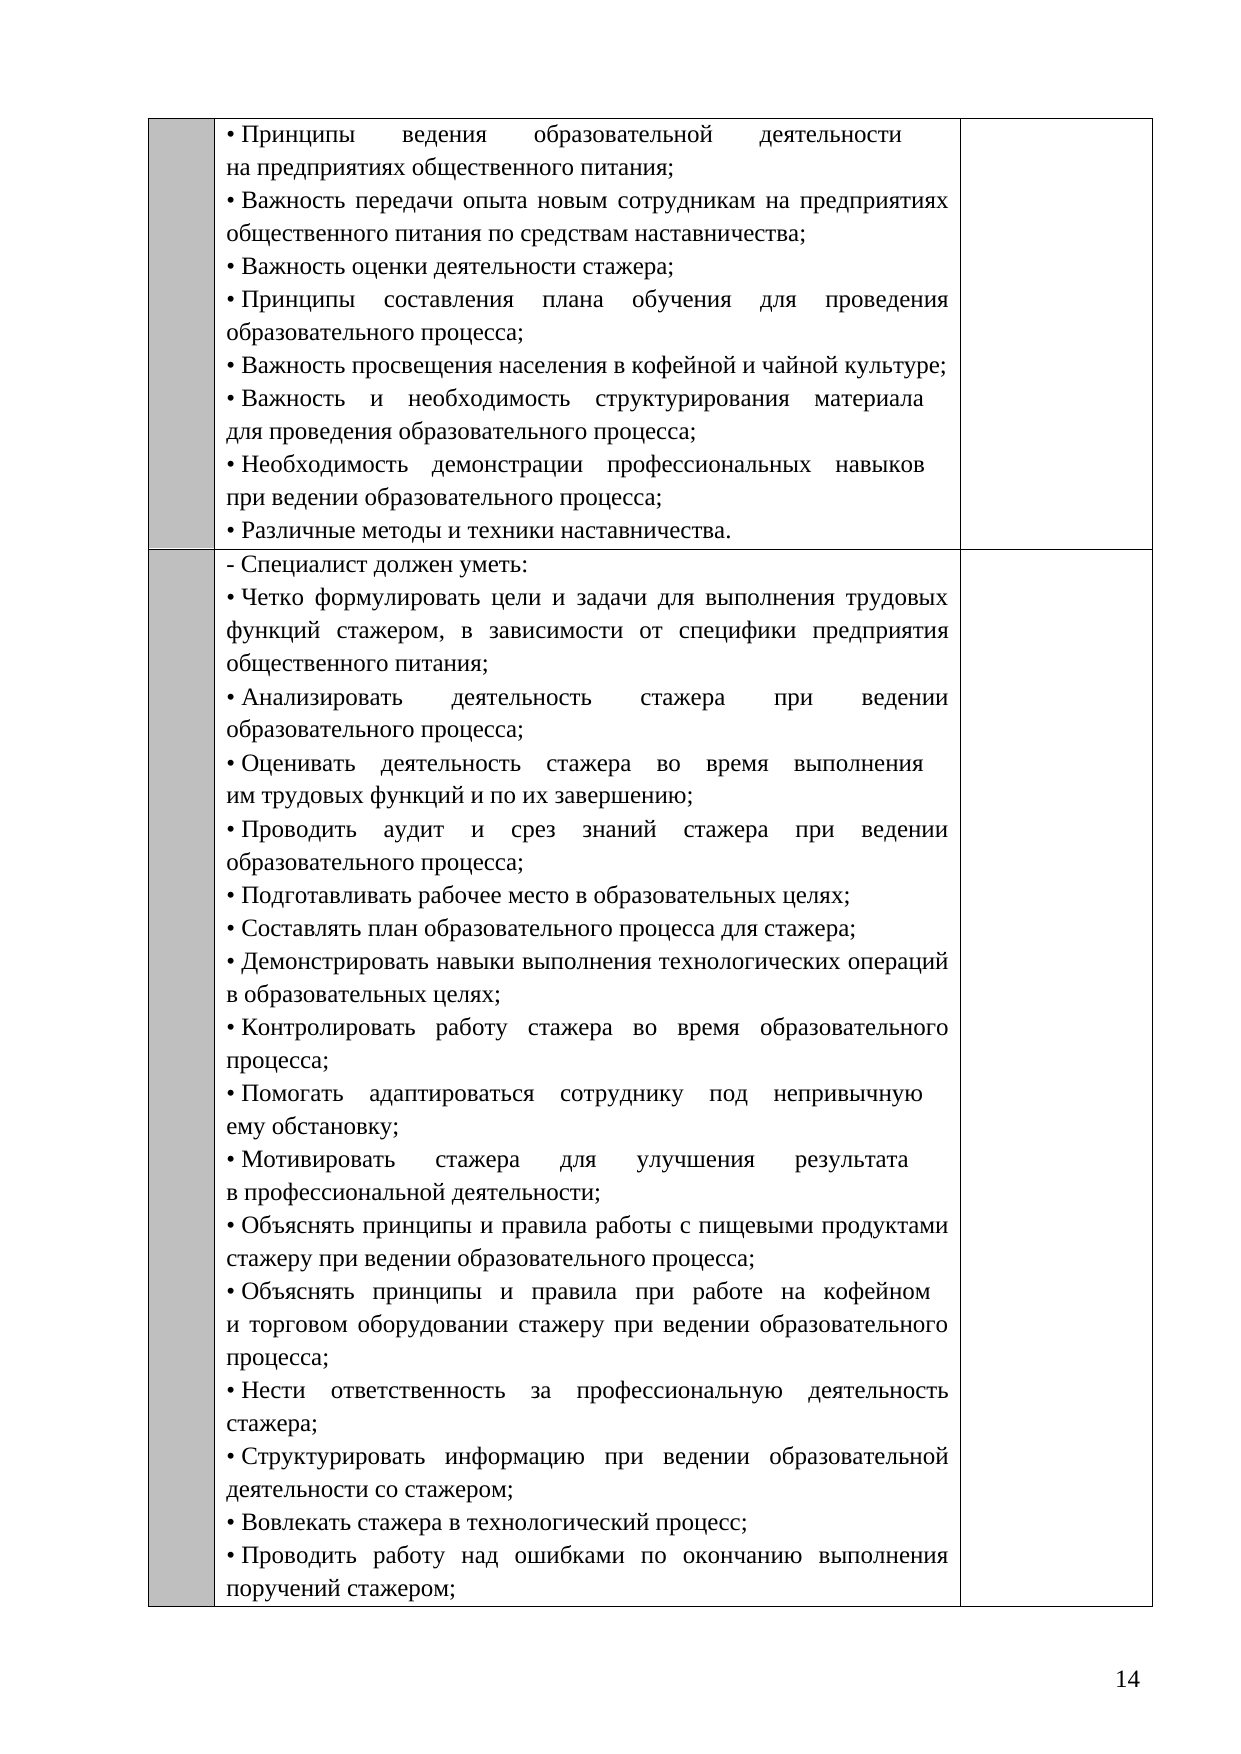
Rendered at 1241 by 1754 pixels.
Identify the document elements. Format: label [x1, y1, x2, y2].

table_cell [961, 550, 1152, 1606]
table_cell [215, 550, 960, 1606]
table_cell [149, 550, 214, 1606]
table_cell [215, 119, 960, 548]
table_cell [149, 119, 214, 548]
table_cell [961, 119, 1152, 548]
